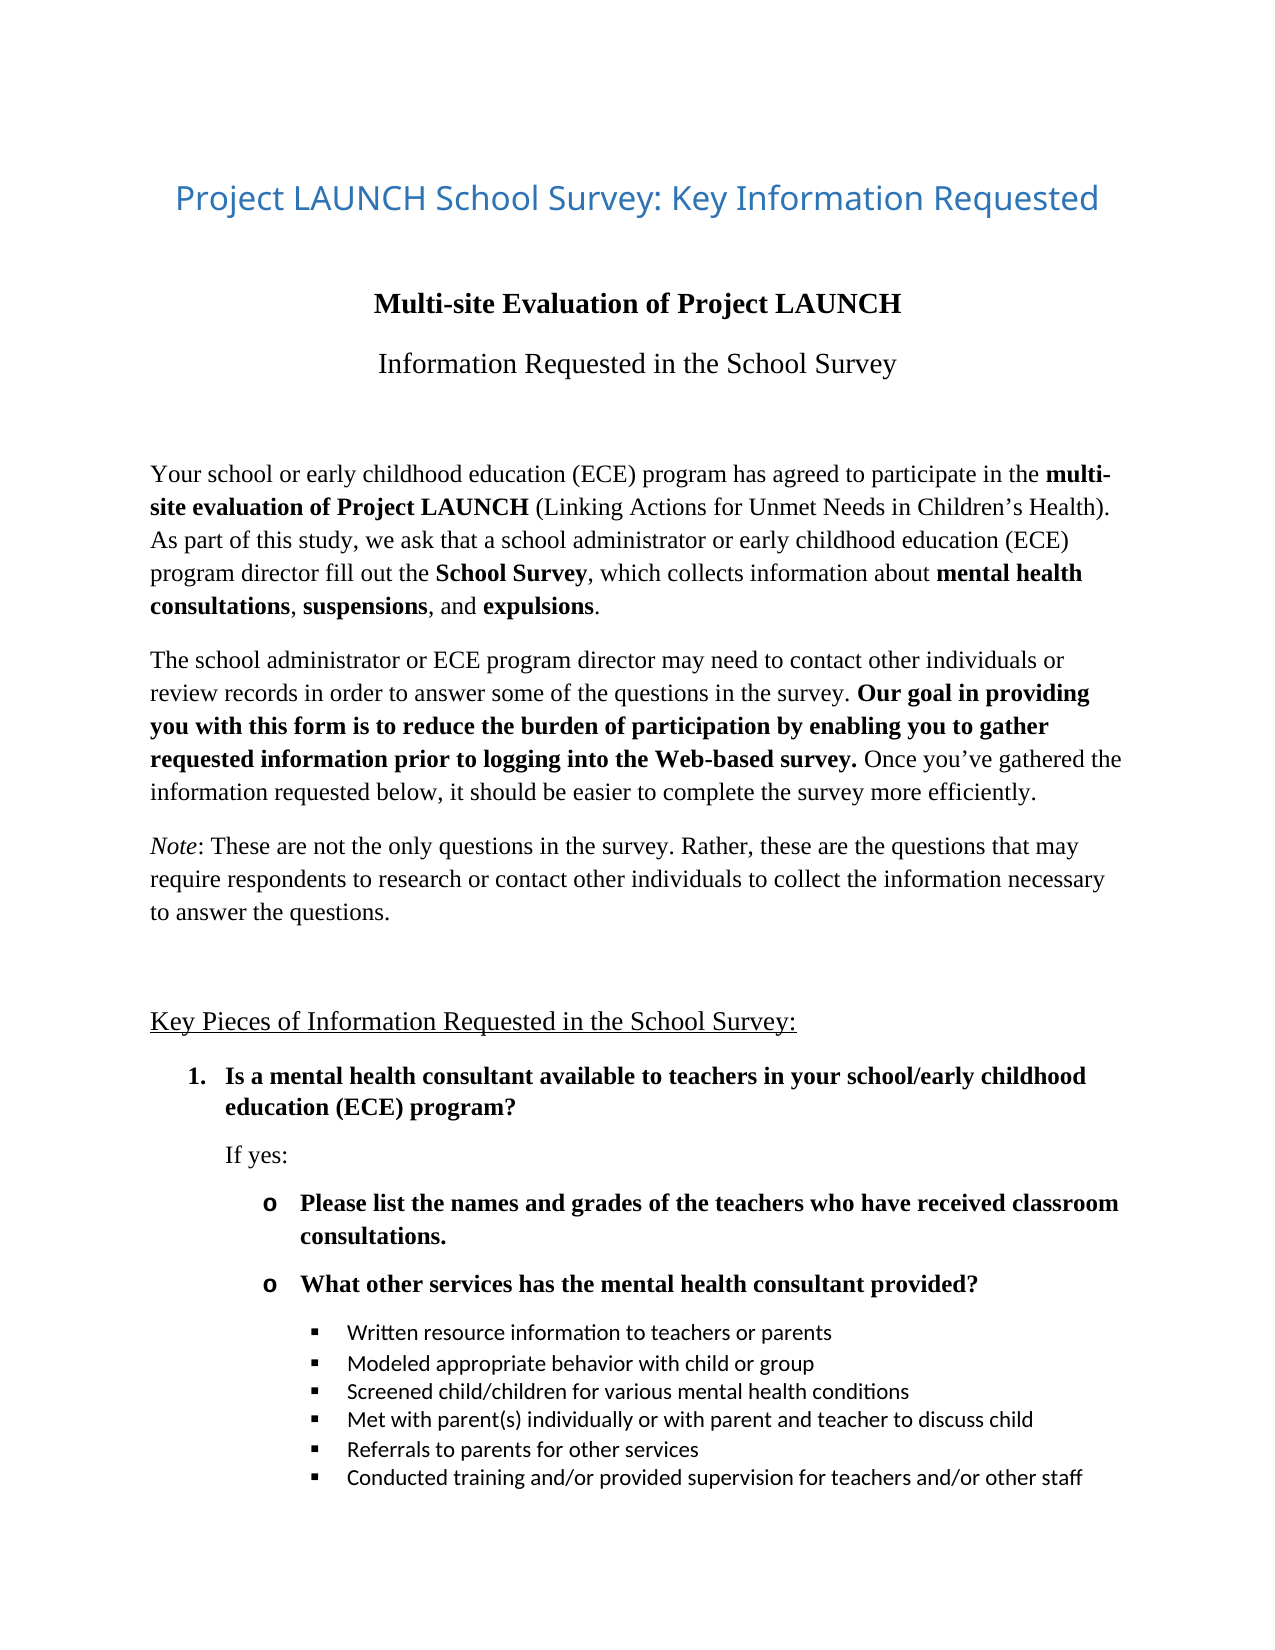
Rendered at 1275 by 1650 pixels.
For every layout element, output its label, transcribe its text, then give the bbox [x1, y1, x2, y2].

list What other services has the mental health consultant provided? [262, 1269, 1125, 1299]
list Modeled appropriate behavior with child or group [309, 1349, 1125, 1377]
list Met with parent(s) individually or with parent and teacher to discuss child [309, 1405, 1125, 1433]
text The school administrator or ECE program director may need to contact other individuals or review records in order to answer some of the questions in the survey. Our goal in providing you with this form is to reduce the burden of participation by enabling you to gather requested information prior to logging into the Web-based survey. Once you’ve gathered the information requested below, it should be easier to complete the survey more efficiently. [150, 645, 1125, 806]
text Your school or early childhood education (ECE) program has agreed to participate in the multi-site evaluation of Project LAUNCH (Linking Actions for Unmet Needs in Children’s Health). As part of this study, we ask that a school administrator or early childhood education (ECE) program director fill out the School Survey, which collects information about mental health consultations, suspensions, and expulsions. [150, 459, 1125, 620]
list If yes: [225, 1140, 1125, 1169]
text Information Requested in the School Survey [150, 346, 1125, 379]
list Conducted training and/or provided supervision for teachers and/or other staff [309, 1463, 1125, 1491]
list Is a mental health consultant available to teachers in your school/early childhood education (ECE) program? [187, 1061, 1125, 1121]
list Written resource information to teachers or parents [309, 1318, 1125, 1347]
text Key Pieces of Information Requested in the School Survey: [150, 1005, 1125, 1036]
list Screened child/children for various mental health conditions [309, 1377, 1125, 1405]
text Multi-site Evaluation of Project LAUNCH [150, 287, 1125, 320]
list Please list the names and grades of the teachers who have received classroom consultations. [262, 1188, 1125, 1250]
subtitle Project LAUNCH School Survey: Key Information Requested [150, 175, 1125, 220]
list Referrals to parents for other services [309, 1435, 1125, 1463]
text Note: These are not the only questions in the survey. Rather, these are the questions that may require respondents to research or contact other individuals to collect the information necessary to answer the questions. [150, 831, 1125, 926]
